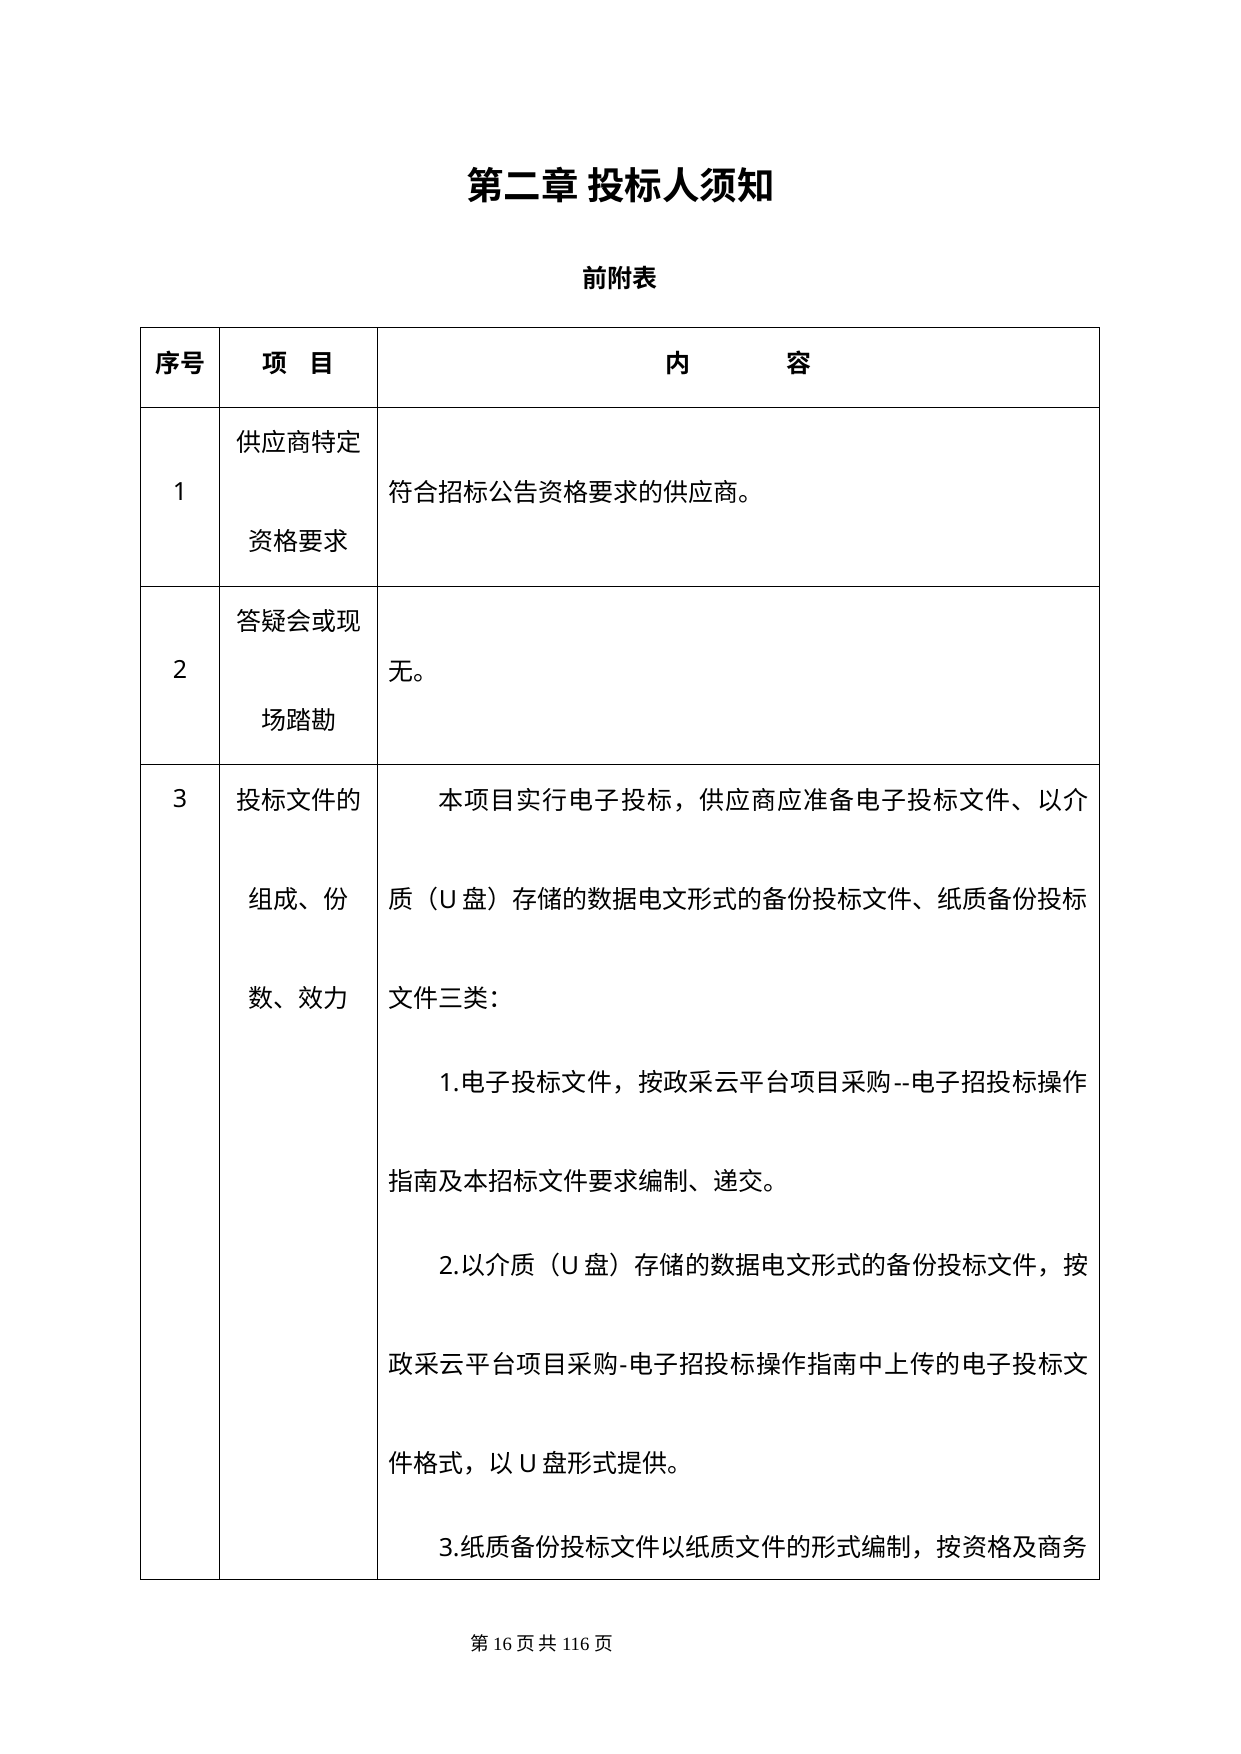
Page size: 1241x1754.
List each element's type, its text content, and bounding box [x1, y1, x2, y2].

table_header 项 目 [220, 328, 377, 407]
text 前附表 [188, 243, 1052, 309]
table_cell 无。 [378, 587, 1099, 764]
table_cell 答疑会或现场踏勘 [220, 587, 377, 764]
text 第二章 投标人须知 [188, 150, 1052, 216]
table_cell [378, 765, 1099, 1579]
table_cell 投标文件的组成、份数、效力 [220, 765, 377, 1579]
table_cell 供应商特定资格要求 [220, 408, 377, 586]
table_cell 2 [141, 587, 219, 764]
table_header 序号 [141, 328, 219, 407]
table_cell 符合招标公告资格要求的供应商。 [378, 408, 1099, 586]
table_header 内 容 [378, 328, 1099, 407]
table_cell 3 [141, 765, 219, 1579]
table_cell 1 [141, 408, 219, 586]
